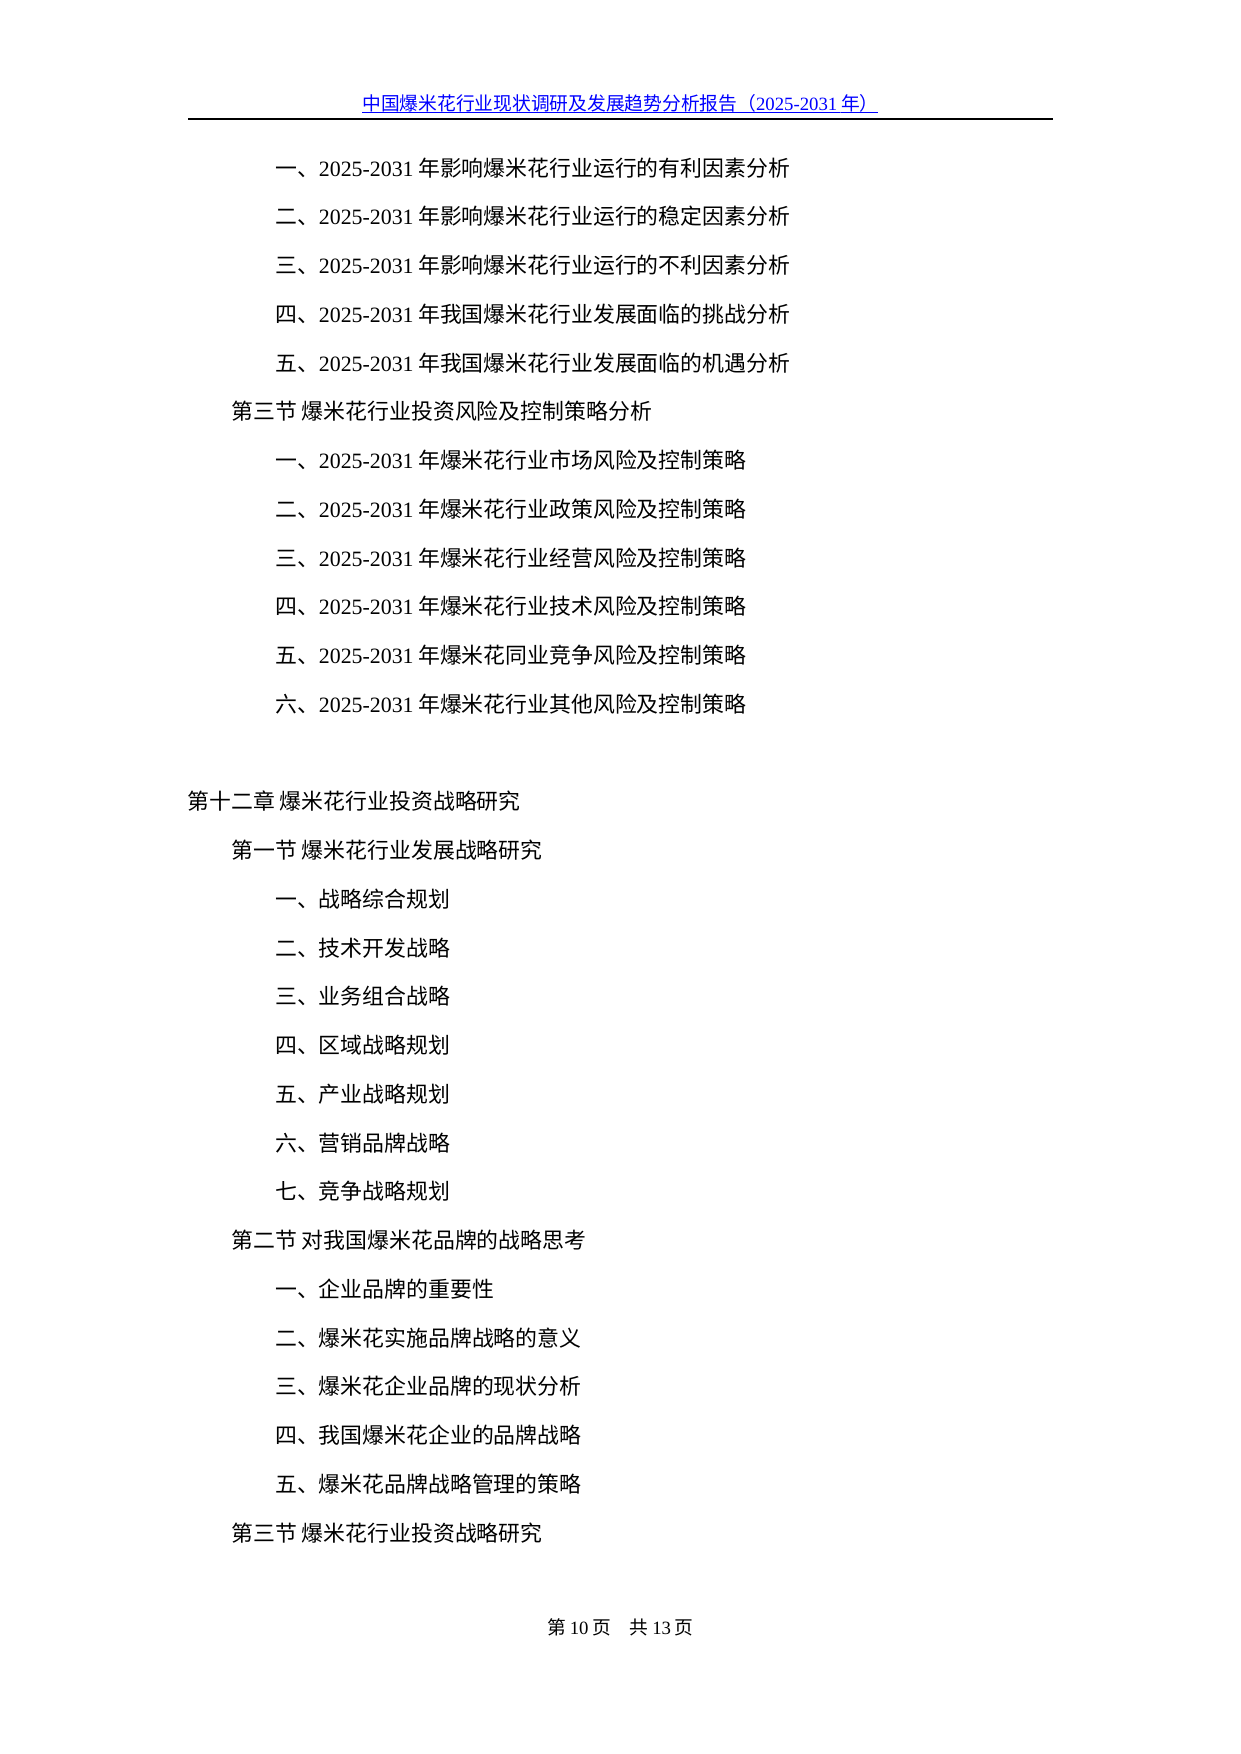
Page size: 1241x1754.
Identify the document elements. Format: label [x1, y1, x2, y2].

text [187, 150, 1053, 1548]
